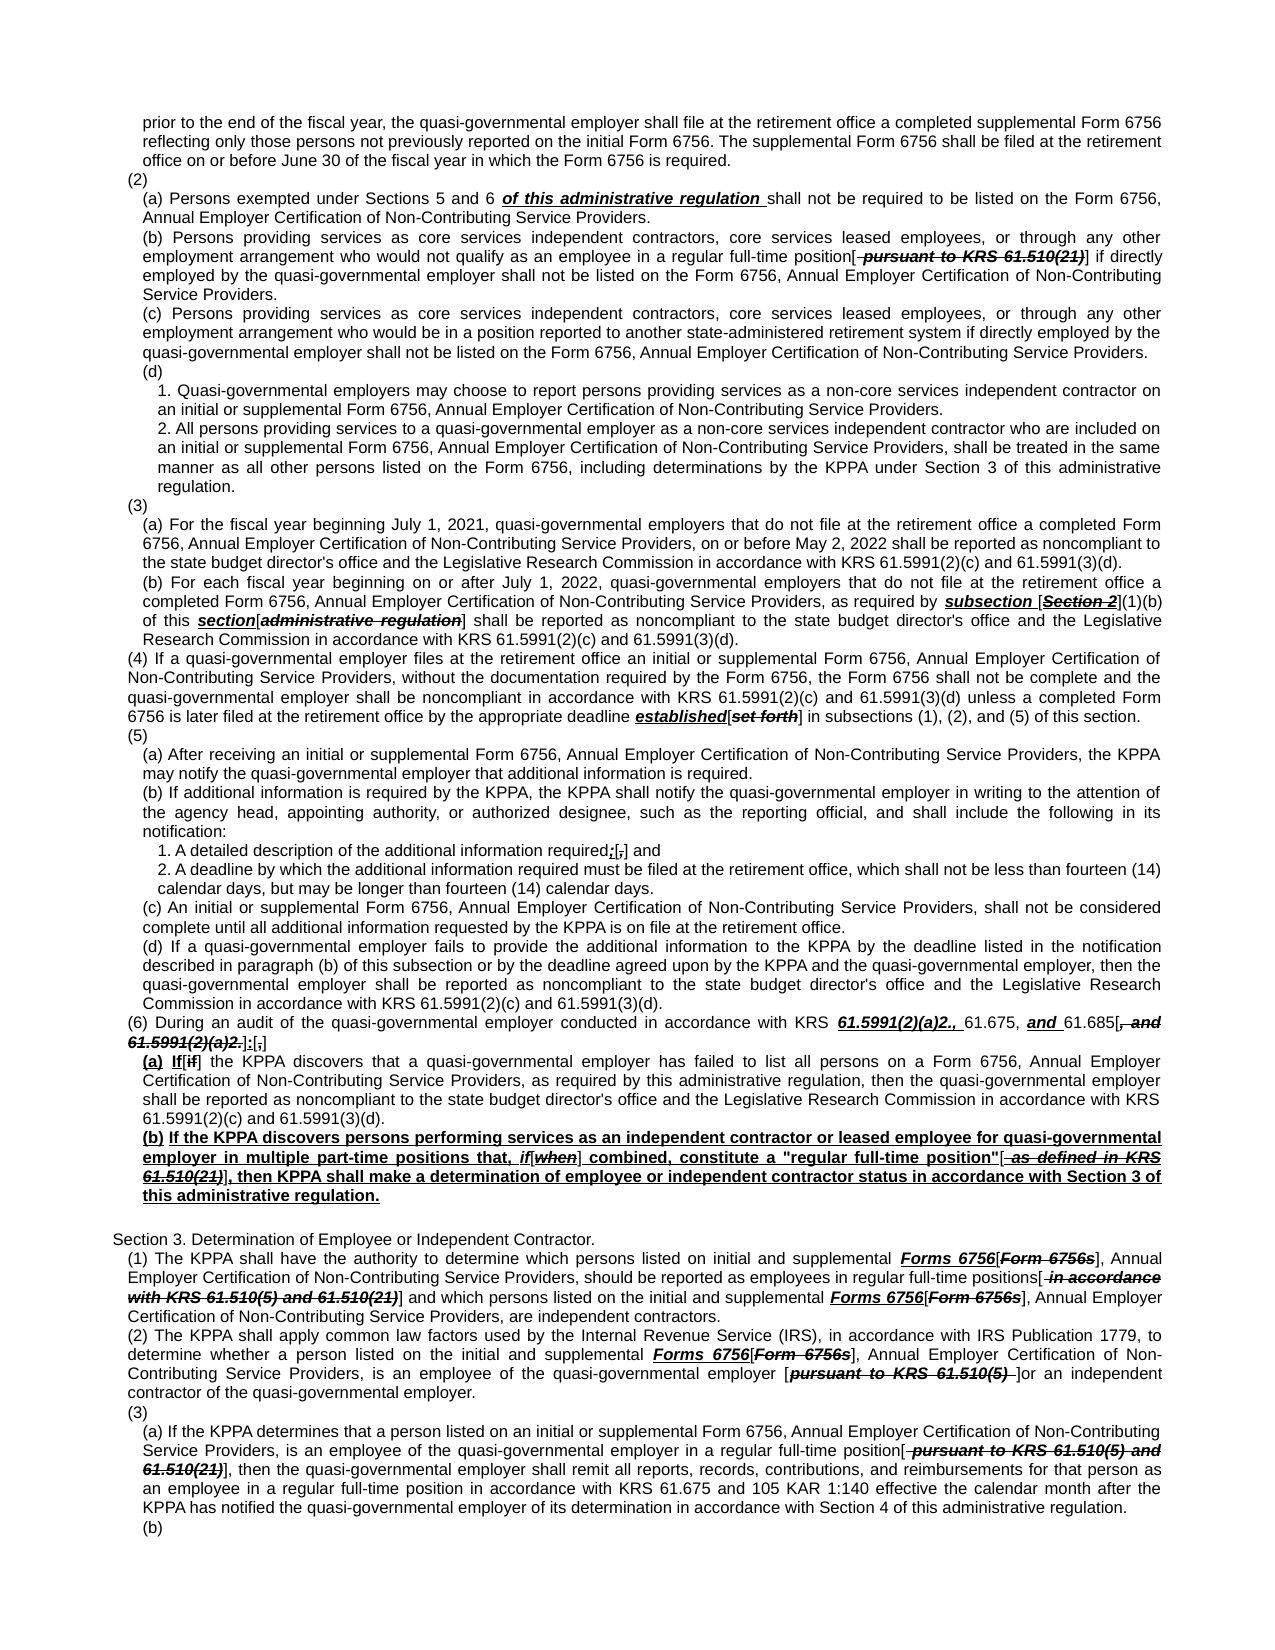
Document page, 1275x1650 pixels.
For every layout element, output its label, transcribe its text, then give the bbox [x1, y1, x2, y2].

text 2. All persons providing services to a quasi-governmental employer as a non-core services independent contractor who are included on an initial or supplemental Form 6756, Annual Employer Certification of Non-Contributing Service Providers, shall be treated in the same manner as all other persons listed on the Form 6756, including determinations by the KPPA under Section 3 of this administrative regulation. [157, 419, 1162, 496]
text (a) For the fiscal year beginning July 1, 2021, quasi-governmental employers that do not file at the retirement office a completed Form 6756, Annual Employer Certification of Non-Contributing Service Providers, on or before May 2, 2022 shall be reported as noncompliant to the state budget director's office and the Legislative Research Commission in accordance with KRS 61.5991(2)(c) and 61.5991(3)(d). [142, 515, 1162, 572]
text (b) For each fiscal year beginning on or after July 1, 2022, quasi-governmental employers that do not file at the retirement office a completed Form 6756, Annual Employer Certification of Non-Contributing Service Providers, as required by subsection [Section 2](1)(b) of this section[administrative regulation] shall be reported as noncompliant to the state budget director's office and the Legislative Research Commission in accordance with KRS 61.5991(2)(c) and 61.5991(3)(d). [142, 572, 1162, 649]
text (d) If a quasi-governmental employer fails to provide the additional information to the KPPA by the deadline listed in the notification described in paragraph (b) of this subsection or by the deadline agreed upon by the KPPA and the quasi-governmental employer, then the quasi-governmental employer shall be reported as noncompliant to the state budget director's office and the Legislative Research Commission in accordance with KRS 61.5991(2)(c) and 61.5991(3)(d). [142, 937, 1162, 1013]
text (a) If the KPPA determines that a person listed on an initial or supplemental Form 6756, Annual Employer Certification of Non-Contributing Service Providers, is an employee of the quasi-governmental employer in a regular full-time position[ pursuant to KRS 61.510(5) and 61.510(21)], then the quasi-governmental employer shall remit all reports, records, contributions, and reimbursements for that person as an employee in a regular full-time position in accordance with KRS 61.675 and 105 KAR 1:140 effective the calendar month after the KPPA has notified the quasi-governmental employer of its determination in accordance with Section 4 of this administrative regulation. [142, 1422, 1162, 1517]
text (a) Persons exempted under Sections 5 and 6 of this administrative regulation shall not be required to be listed on the Form 6756, Annual Employer Certification of Non-Contributing Service Providers. [142, 189, 1162, 227]
text 2. A deadline by which the additional information required must be filed at the retirement office, which shall not be less than fourteen (14) calendar days, but may be longer than fourteen (14) calendar days. [157, 860, 1162, 898]
text (a) If[if] the KPPA discovers that a quasi-governmental employer has failed to list all persons on a Form 6756, Annual Employer Certification of Non-Contributing Service Providers, as required by this administrative regulation, then the quasi-governmental employer shall be reported as noncompliant to the state budget director's office and the Legislative Research Commission in accordance with KRS 61.5991(2)(c) and 61.5991(3)(d). [142, 1052, 1162, 1128]
text (b) Persons providing services as core services independent contractors, core services leased employees, or through any other employment arrangement who would not qualify as an employee in a regular full-time position[ pursuant to KRS 61.510(21)] if directly employed by the quasi-governmental employer shall not be listed on the Form 6756, Annual Employer Certification of Non-Contributing Service Providers. [142, 227, 1162, 304]
text (1) The KPPA shall have the authority to determine which persons listed on initial and supplemental Forms 6756[Form 6756s], Annual Employer Certification of Non-Contributing Service Providers, should be reported as employees in regular full-time positions[ in accordance with KRS 61.510(5) and 61.510(21)] and which persons listed on the initial and supplemental Forms 6756[Form 6756s], Annual Employer Certification of Non-Contributing Service Providers, are independent contractors. [127, 1249, 1162, 1326]
text (b) If additional information is required by the KPPA, the KPPA shall notify the quasi-governmental employer in writing to the attention of the agency head, appointing authority, or authorized designee, such as the reporting official, and shall include the following in its notification: [142, 783, 1162, 841]
text Section 3. Determination of Employee or Independent Contractor. [112, 1230, 1162, 1249]
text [142, 112, 1162, 170]
text (c) Persons providing services as core services independent contractors, core services leased employees, or through any other employment arrangement who would be in a position reported to another state-administered retirement system if directly employed by the quasi-governmental employer shall not be listed on the Form 6756, Annual Employer Certification of Non-Contributing Service Providers. [142, 304, 1162, 362]
text (2) The KPPA shall apply common law factors used by the Internal Revenue Service (IRS), in accordance with IRS Publication 1779, to determine whether a person listed on the initial and supplemental Forms 6756[Form 6756s], Annual Employer Certification of Non-Contributing Service Providers, is an employee of the quasi-governmental employer [pursuant to KRS 61.510(5) ]or an independent contractor of the quasi-governmental employer. [127, 1326, 1162, 1402]
text (3) [127, 496, 1162, 515]
text (6) During an audit of the quasi-governmental employer conducted in accordance with KRS 61.5991(2)(a)2., 61.675, and 61.685[, and 61.5991(2)(a)2.]:[,] [127, 1013, 1162, 1052]
text (b) [142, 1517, 1162, 1537]
text (d) [142, 362, 1162, 381]
text (a) After receiving an initial or supplemental Form 6756, Annual Employer Certification of Non-Contributing Service Providers, the KPPA may notify the quasi-governmental employer that additional information is required. [142, 745, 1162, 783]
text (3) [127, 1402, 1162, 1422]
text (4) If a quasi-governmental employer files at the retirement office an initial or supplemental Form 6756, Annual Employer Certification of Non-Contributing Service Providers, without the documentation required by the Form 6756, the Form 6756 shall not be complete and the quasi-governmental employer shall be noncompliant in accordance with KRS 61.5991(2)(c) and 61.5991(3)(d) unless a completed Form 6756 is later filed at the retirement office by the appropriate deadline established[set forth] in subsections (1), (2), and (5) of this section. [127, 649, 1162, 726]
text (5) [127, 726, 1162, 745]
text (2) [127, 170, 1162, 189]
text 1. A detailed description of the additional information required;[,] and [157, 841, 1162, 860]
text (b) If the KPPA discovers persons performing services as an independent contractor or leased employee for quasi-governmental employer in multiple part-time positions that, if[when] combined, constitute a "regular full-time position"[ as defined in KRS 61.510(21)], then KPPA shall make a determination of employee or independent contractor status in accordance with Section 3 of this administrative regulation. [142, 1128, 1162, 1205]
text 1. Quasi-governmental employers may choose to report persons providing services as a non-core services independent contractor on an initial or supplemental Form 6756, Annual Employer Certification of Non-Contributing Service Providers. [157, 381, 1162, 419]
text (c) An initial or supplemental Form 6756, Annual Employer Certification of Non-Contributing Service Providers, shall not be considered complete until all additional information requested by the KPPA is on file at the retirement office. [142, 898, 1162, 937]
